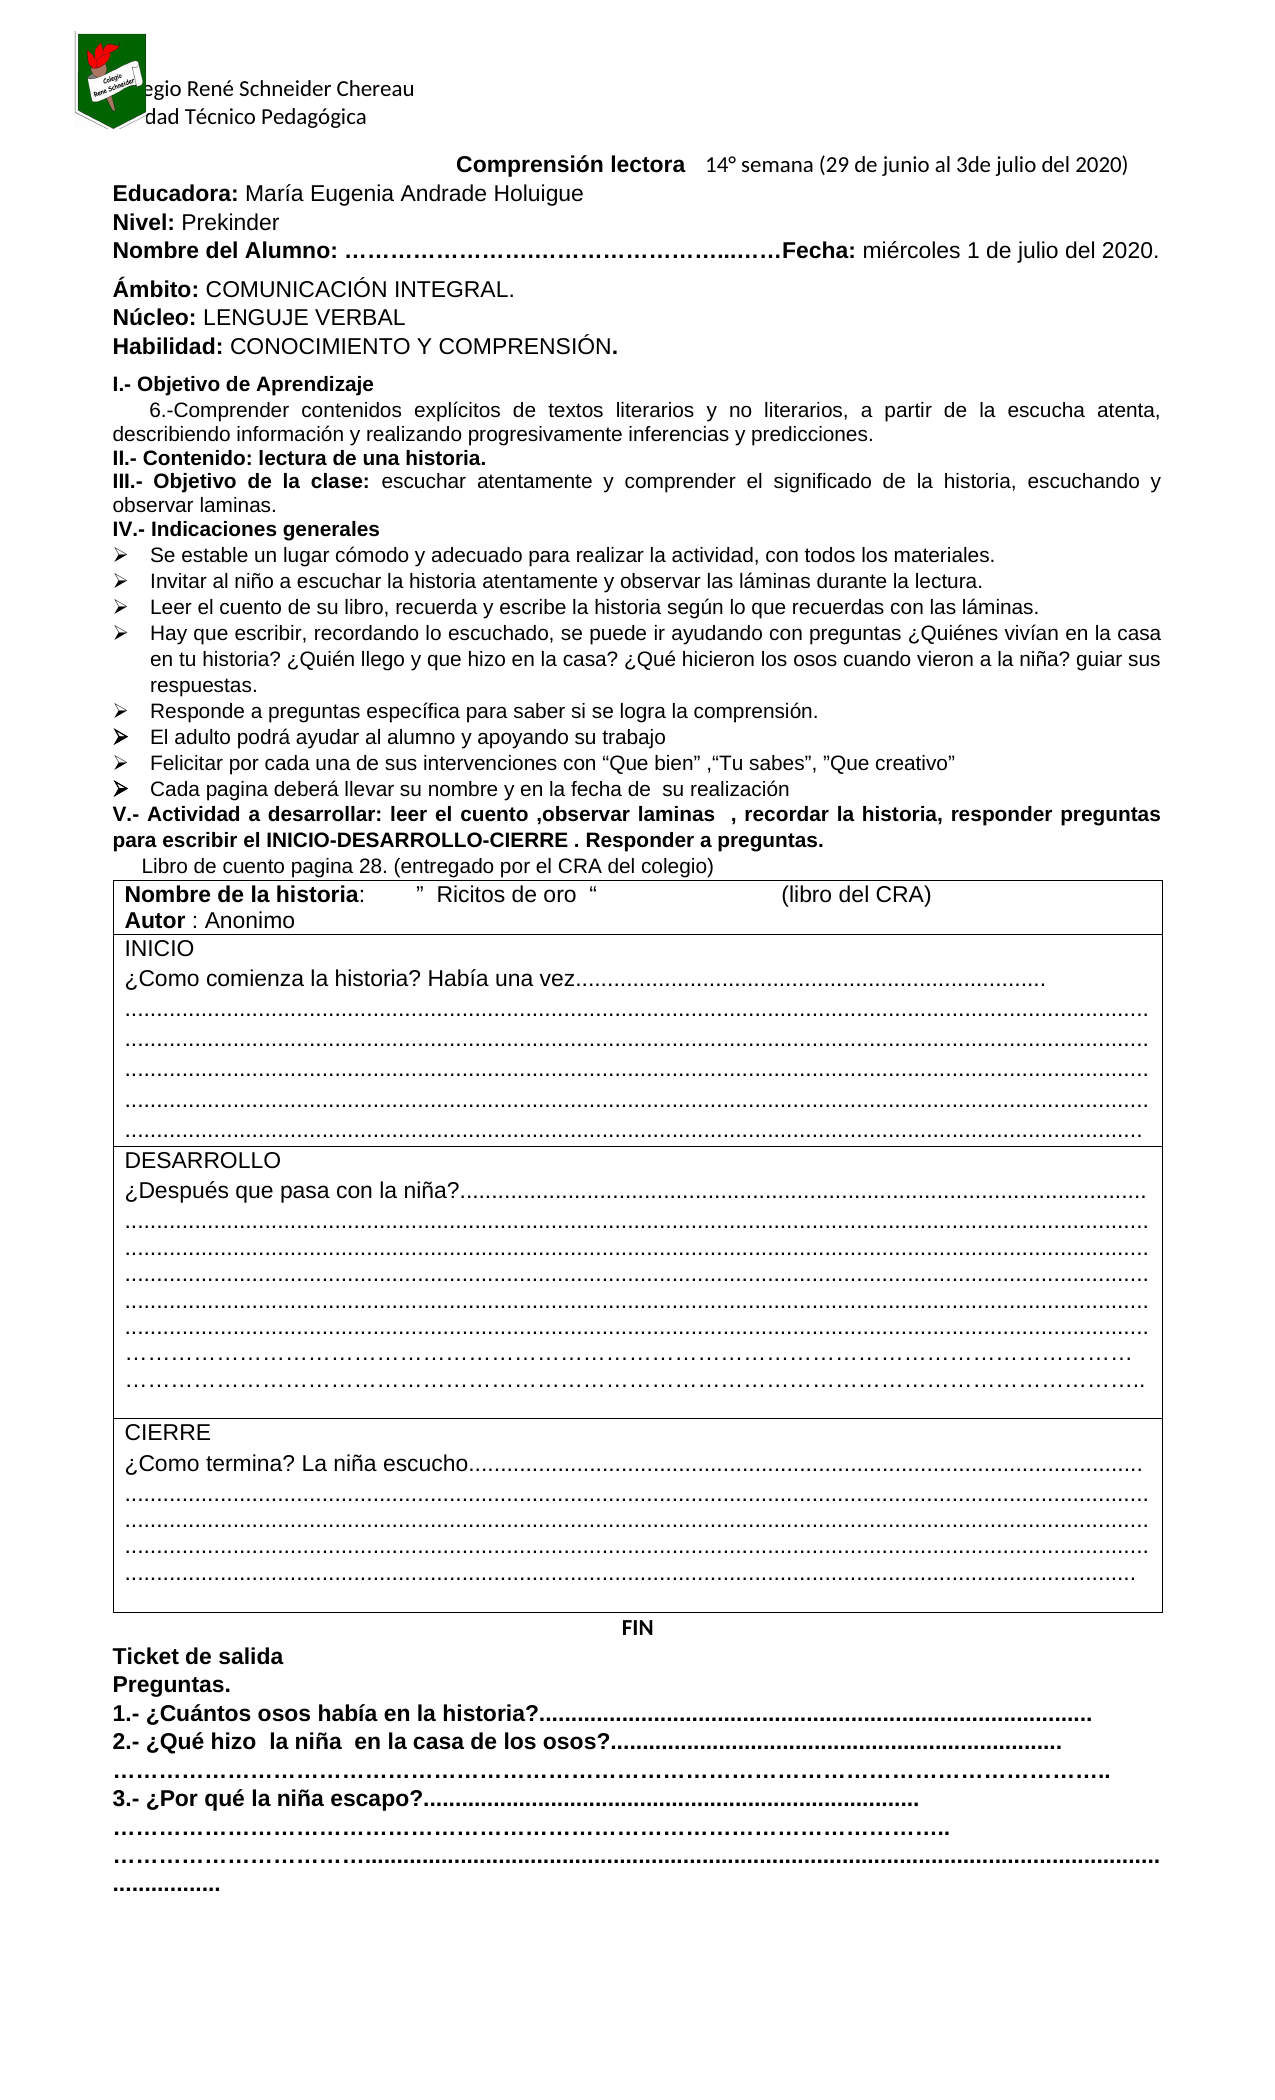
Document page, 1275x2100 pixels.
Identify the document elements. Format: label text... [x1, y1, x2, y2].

text Nivel: Prekinder [112, 209, 1162, 235]
table_header Nombre de la historia: ” Ricitos de oro “ (libro del CRA) Autor : Anonimo [114, 881, 1162, 933]
text Ticket de salida [112, 1643, 1162, 1669]
text Educadora: María Eugenia Andrade Holuigue [112, 180, 1162, 207]
list Invitar al niño a escuchar la historia atentamente y observar las láminas durante la lectura. [112, 569, 1162, 593]
list Leer el cuento de su libro, recuerda y escribe la historia según lo que recuerdas con las láminas. [112, 595, 1162, 619]
text Ámbito: COMUNICACIÓN INTEGRAL. [112, 276, 1162, 302]
text 2.- ¿Qué hizo la niña en la casa de los osos?....................................................................... [112, 1728, 1162, 1754]
text Libro de cuento pagina 28. (entregado por el CRA del colegio) [112, 854, 1162, 878]
text Núcleo: LENGUJE VERBAL [112, 304, 1162, 331]
list Se estable un lugar cómodo y adecuado para realizar la actividad, con todos los materiales. [112, 543, 1162, 567]
text 3.- ¿Por qué la niña escapo?.............................................................................. [112, 1785, 1162, 1811]
text IV.- Indicaciones generales [112, 517, 1162, 541]
text Habilidad: CONOCIMIENTO Y COMPRENSIÓN. [112, 333, 1162, 359]
text Nombre del Alumno: …………………….……………………...……Fecha: miércoles 1 de julio del 2020. [112, 237, 1162, 263]
table_cell INICIO ¿Como comienza la historia? Había una vez.......................................................................... .................................................................................................................................................................................................................................................................................................................................................................................................................................................................................................................................................................................................................................................................................................................................................................................................................................... [114, 935, 1162, 1146]
table_cell DESARROLLO ¿Después que pasa con la niña?............................................................................................................ ..................................................................................................................................................................................................................................................................................................................................................................................................................................................................................................................................................................................................................................................................................................................................................................................................................................... ………………………………………………………………………………………………………………………………………………………………………………………………………………………………………….. [114, 1147, 1162, 1418]
text 6.-Comprender contenidos explícitos de textos literarios y no literarios, a partir de la escucha atenta, describiendo información y realizando progresivamente inferencias y predicciones. [112, 397, 1162, 445]
text FIN [112, 1613, 1162, 1641]
text V.- Actividad a desarrollar: leer el cuento ,observar laminas , recordar la historia, responder preguntas para escribir el INICIO-DESARROLLO-CIERRE . Responder a preguntas. [112, 802, 1162, 852]
list Cada pagina deberá llevar su nombre y en la fecha de su realización [112, 776, 1162, 800]
table_cell CIERRE ¿Como termina? La niña escucho.......................................................................................................... .................................................................................................................................................................................................................................................................................................................................................................................................................................................................................................................................................................................................................................................................. [114, 1419, 1162, 1612]
text 1.- ¿Cuántos osos había en la historia?....................................................................................... [112, 1700, 1162, 1726]
list Responde a preguntas específica para saber si se logra la comprensión. [112, 698, 1162, 723]
picture [74, 31, 147, 129]
list Felicitar por cada una de sus intervenciones con “Que bien” ,“Tu sabes”, ”Que creativo” [112, 750, 1162, 774]
text Preguntas. [112, 1671, 1162, 1698]
text ………………………………………………………………………………………………..…………………………….............................................................................................................................................. [112, 1813, 1162, 1897]
text Comprensión lectora 14° semana (29 de junio al 3de julio del 2020) [112, 150, 1162, 178]
text I.- Objetivo de Aprendizaje [112, 372, 1162, 396]
list El adulto podrá ayudar al alumno y apoyando su trabajo [112, 724, 1162, 748]
text ………………………………………………………………………………………………………………….. [112, 1757, 1162, 1783]
text II.- Contenido: lectura de una historia. [112, 445, 1162, 469]
text III.- Objetivo de la clase: escuchar atentamente y comprender el significado de la historia, escuchando y observar laminas. [112, 469, 1162, 517]
list Hay que escribir, recordando lo escuchado, se puede ir ayudando con preguntas ¿Quiénes vivían en la casa en tu historia? ¿Quién llego y que hizo en la casa? ¿Qué hicieron los osos cuando vieron a la niña? guiar sus respuestas. [112, 621, 1162, 697]
